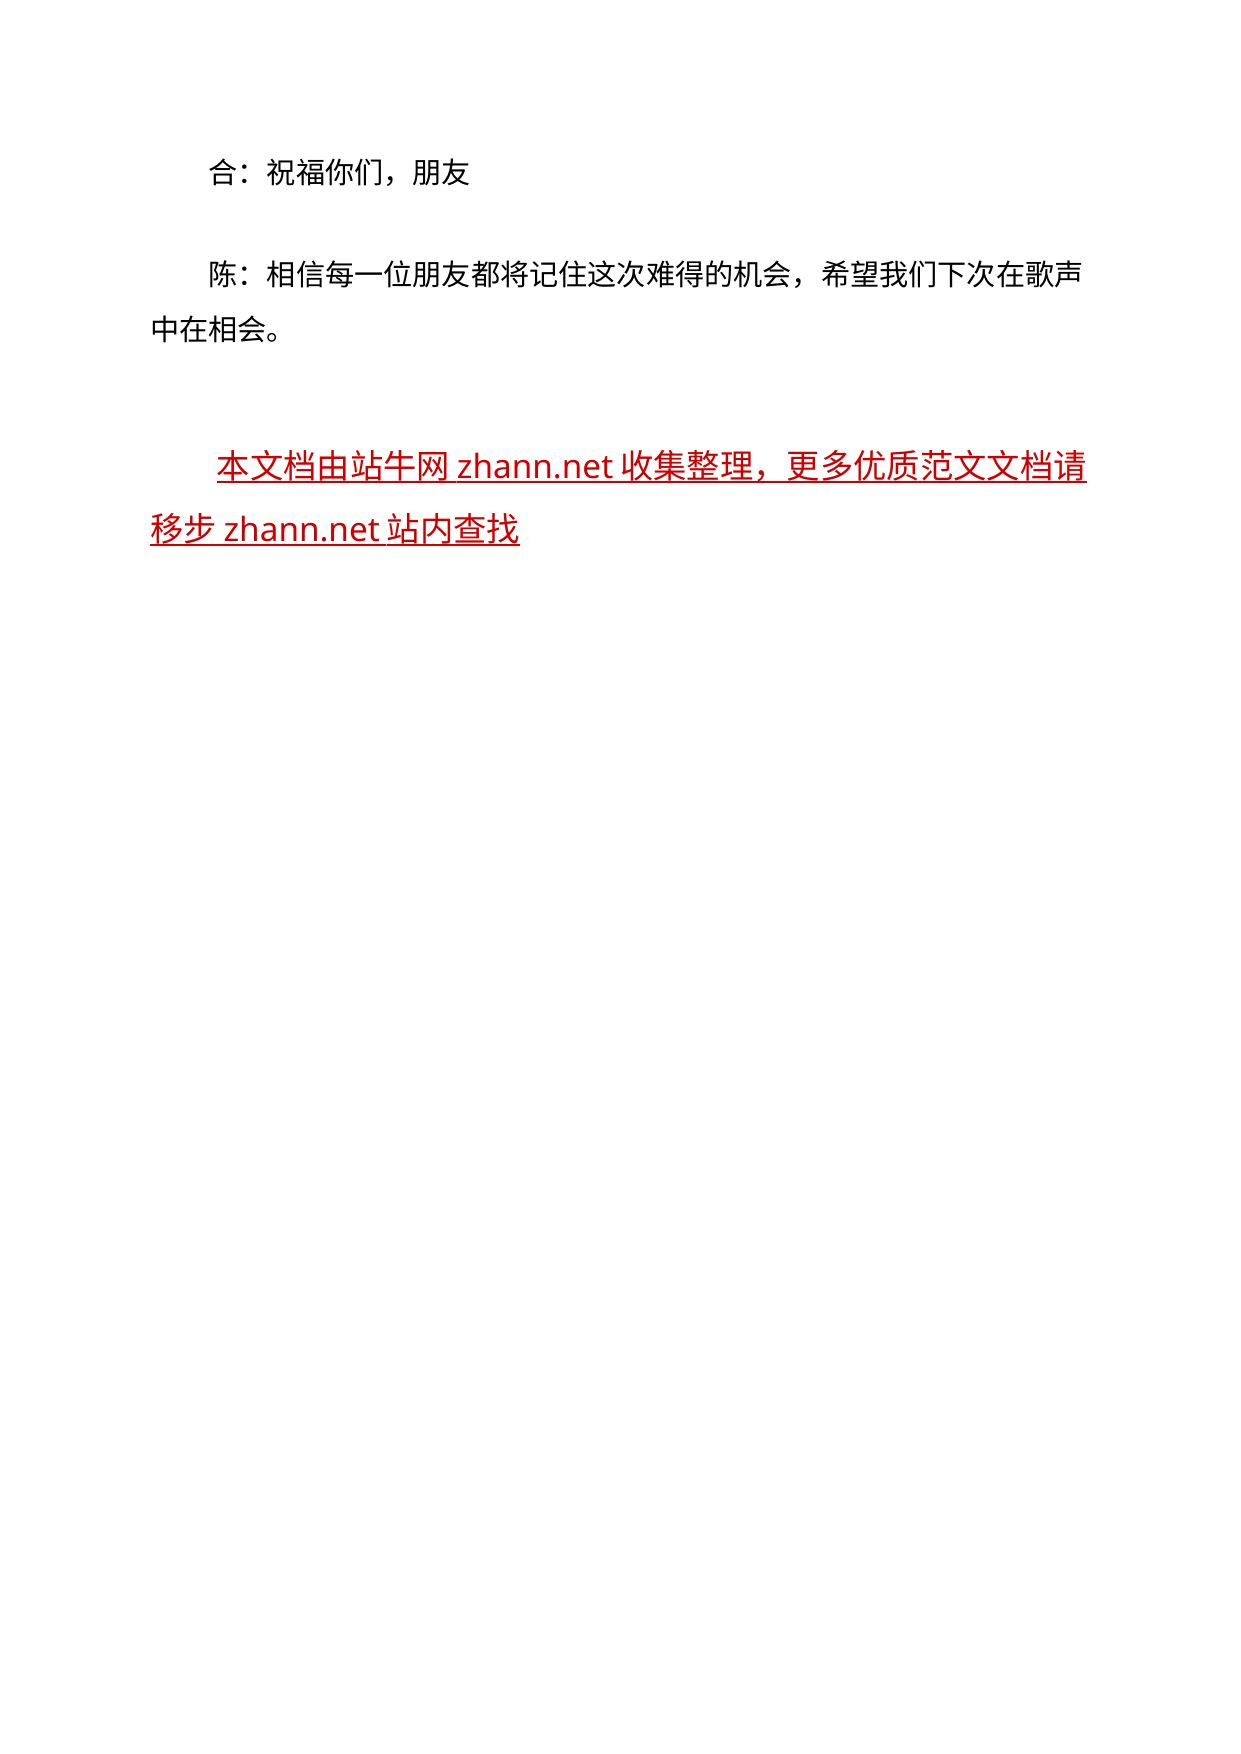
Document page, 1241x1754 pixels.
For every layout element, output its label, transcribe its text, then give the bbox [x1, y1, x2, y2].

text 本文档由站牛网zhann.net收集整理，更多优质范文文档请移步zhann.net站内查找 [150, 440, 1090, 551]
text 合：祝福你们，朋友 [150, 150, 1090, 192]
text 陈：相信每一位朋友都将记住这次难得的机会，希望我们下次在歌声中在相会。 [150, 252, 1090, 349]
